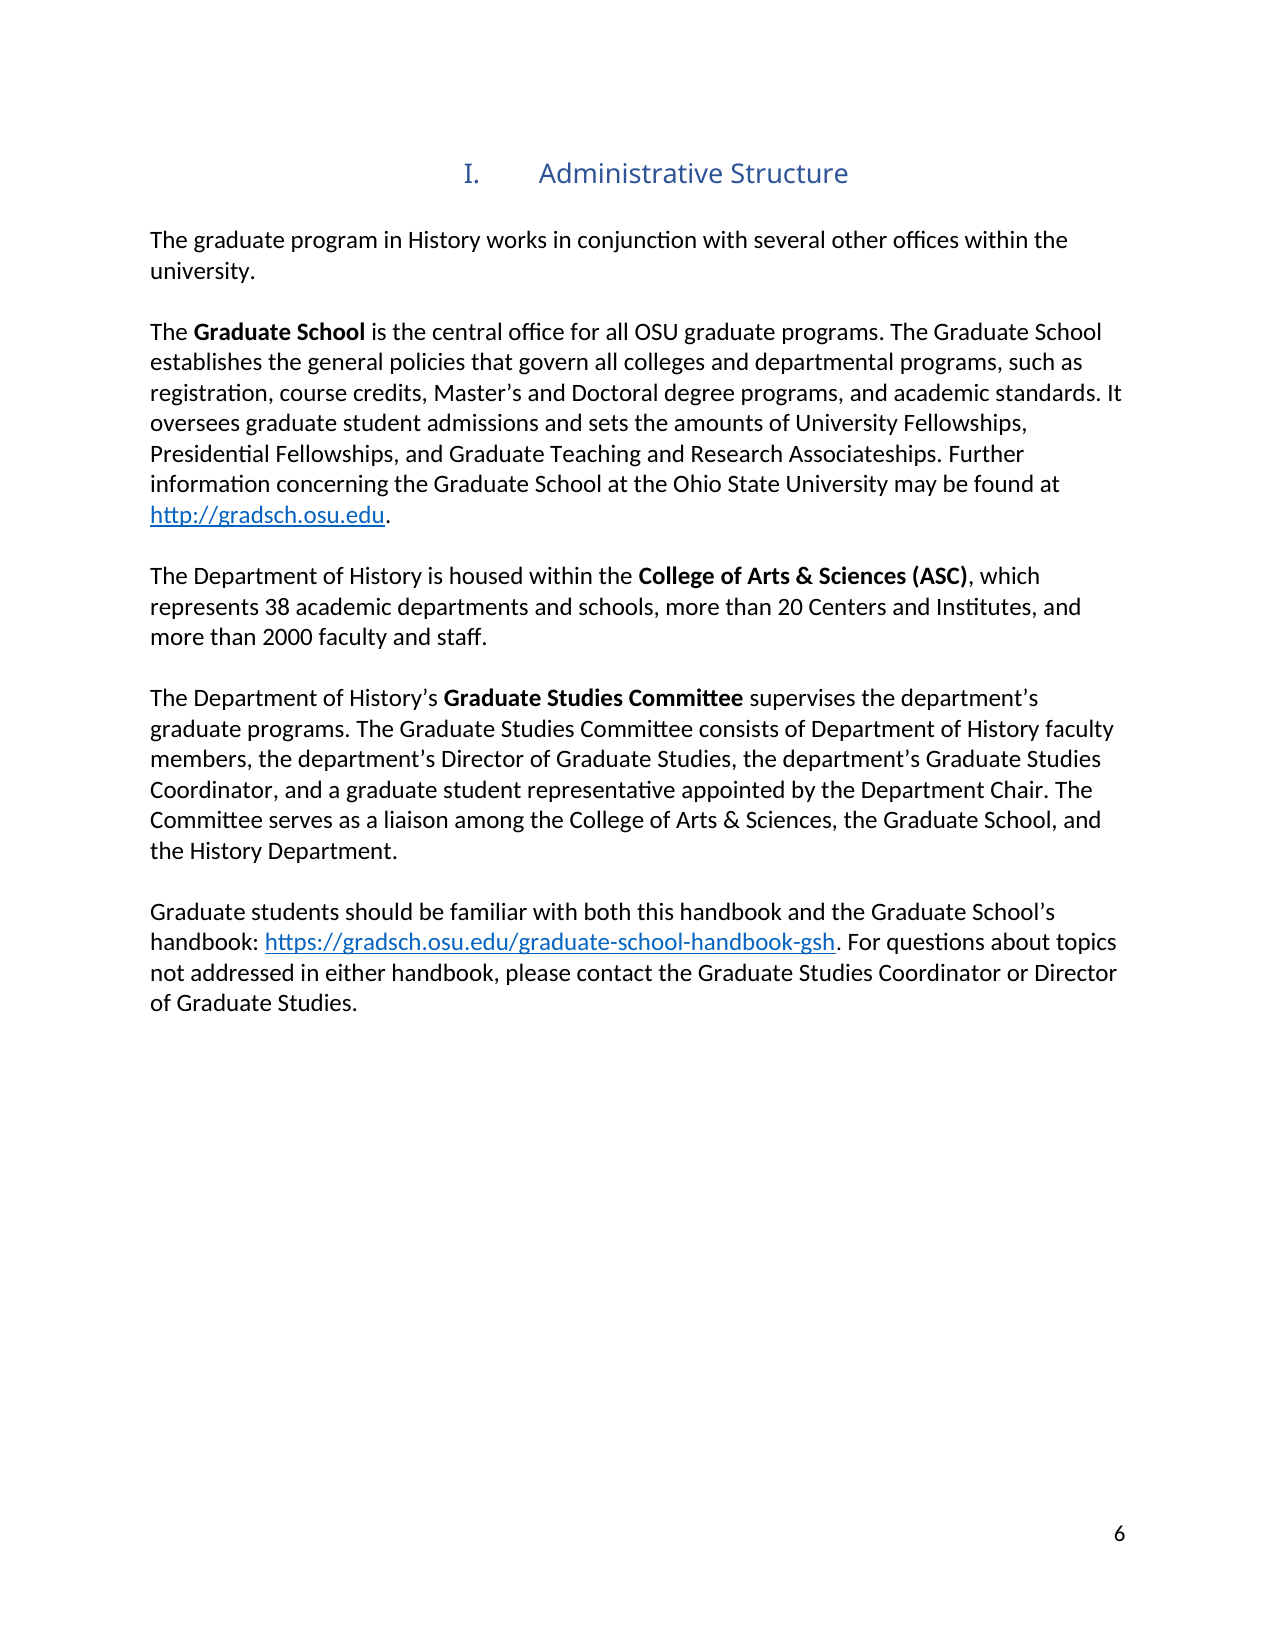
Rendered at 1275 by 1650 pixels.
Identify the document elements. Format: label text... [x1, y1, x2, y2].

list Graduate students should be familiar with both this handbook and the Graduate School’s handbook: https://gradsch.osu.edu/graduate-school-handbook-gsh. For questions about topics not addressed in either handbook, please contact the Graduate Studies Coordinator or Director of Graduate Studies. [150, 896, 1125, 1018]
list The Graduate School is the central office for all OSU graduate programs. The Graduate School establishes the general policies that govern all colleges and departmental programs, such as registration, course credits, Master’s and Doctoral degree programs, and academic standards. It oversees graduate student admissions and sets the amounts of University Fellowships, Presidential Fellowships, and Graduate Teaching and Research Associateships. Further information concerning the Graduate School at the Ohio State University may be found at http://gradsch.osu.edu. [150, 316, 1125, 530]
list The Department of History is housed within the College of Arts & Sciences (ASC), which represents 38 academic departments and schools, more than 20 Centers and Institutes, and more than 2000 faculty and staff. [150, 560, 1125, 652]
subtitle Administrative Structure [187, 154, 1125, 191]
list The Department of History’s Graduate Studies Committee supervises the department’s graduate programs. The Graduate Studies Committee consists of Department of History faculty members, the department’s Director of Graduate Studies, the department’s Graduate Studies Coordinator, and a graduate student representative appointed by the Department Chair. The Committee serves as a liaison among the College of Arts & Sciences, the Graduate School, and the History Department. [150, 682, 1125, 865]
list The graduate program in History works in conjunction with several other offices within the university. [150, 224, 1125, 286]
